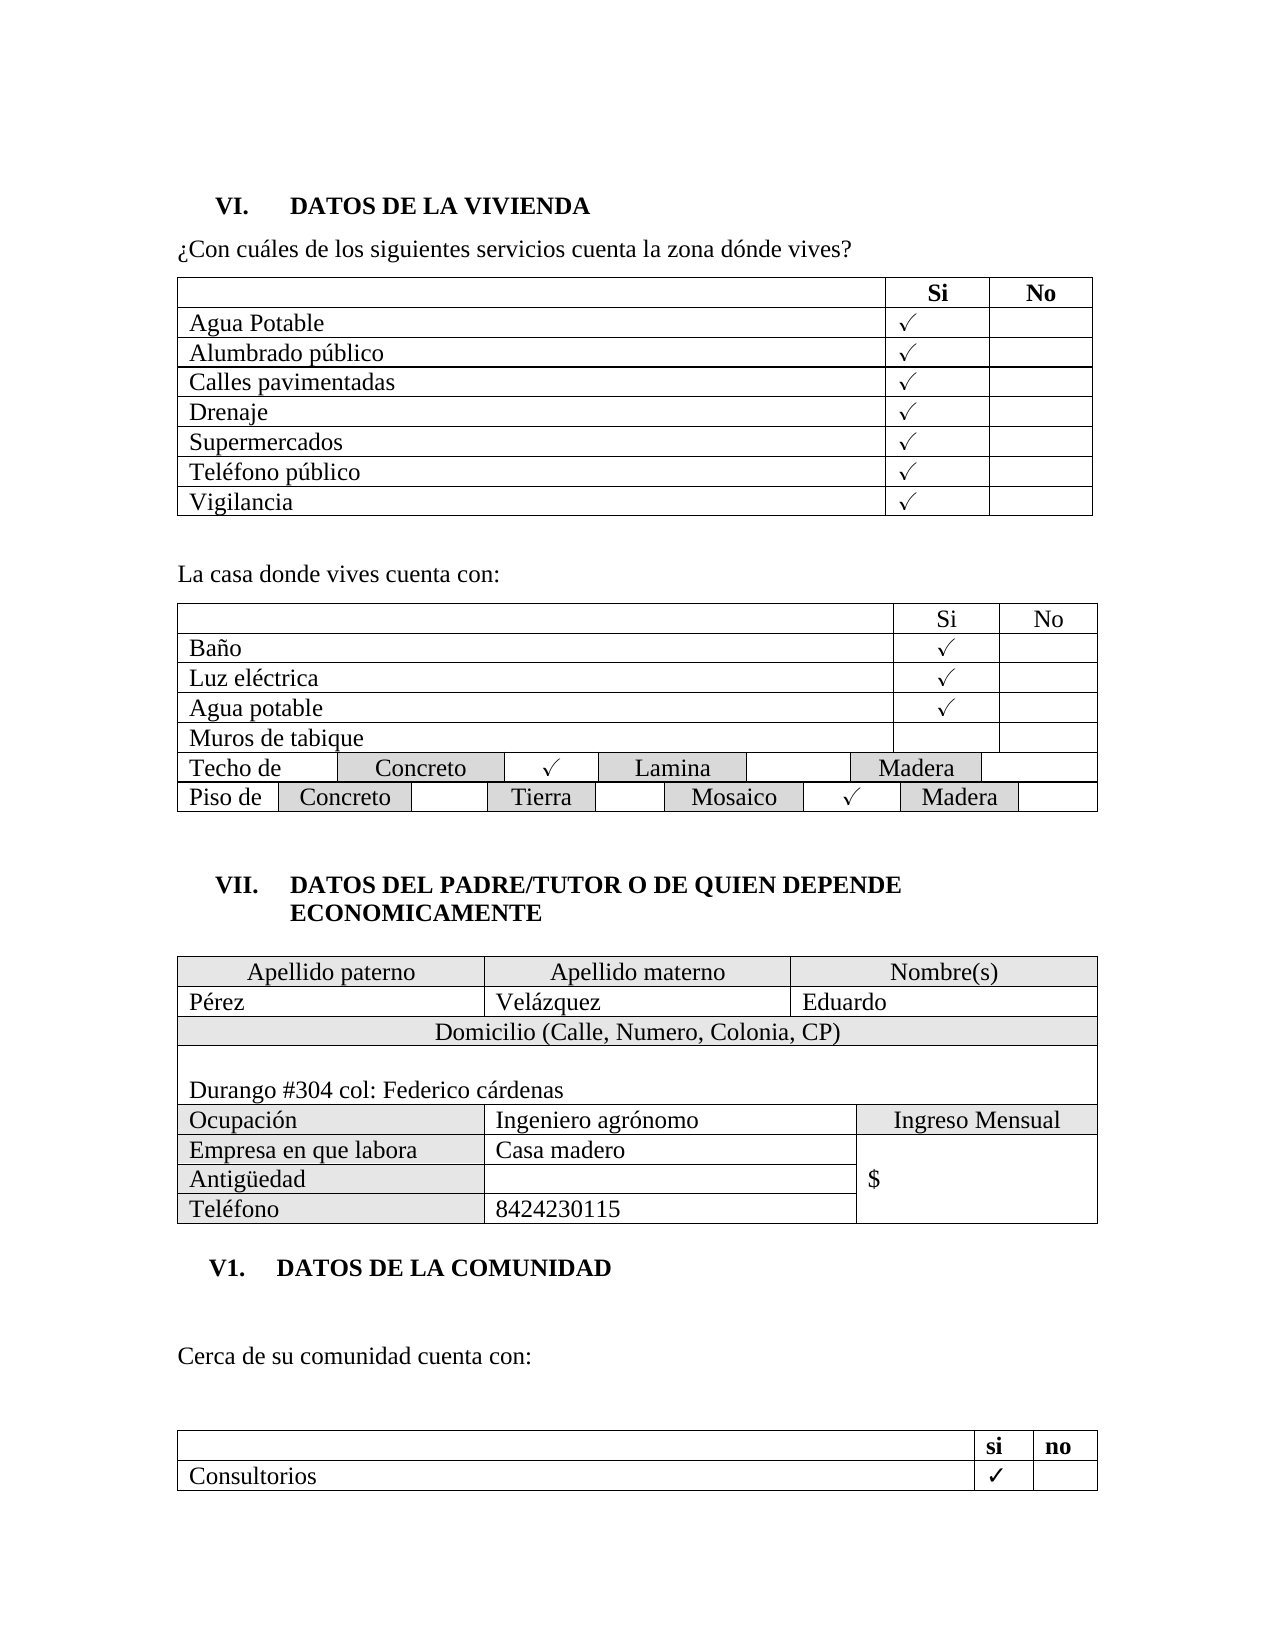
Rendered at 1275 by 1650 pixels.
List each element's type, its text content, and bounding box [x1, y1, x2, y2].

table_cell Concreto [338, 753, 504, 781]
table_header no [1034, 1431, 1097, 1460]
table_cell [1000, 663, 1097, 692]
table_cell Supermercados [178, 427, 885, 456]
table_cell Antigüedad [178, 1165, 484, 1193]
table_cell Empresa en que labora [178, 1135, 484, 1163]
table_cell Durango #304 col: Federico cárdenas [178, 1046, 1097, 1104]
table_cell [747, 753, 850, 781]
table_cell Madera [851, 753, 981, 781]
table_header [178, 278, 885, 307]
table_cell Drenaje [178, 397, 885, 426]
table_cell Ingreso Mensual [857, 1105, 1097, 1134]
table_cell Teléfono [178, 1194, 484, 1223]
table_cell [1019, 783, 1097, 811]
list DATOS DE LA VIVIENDA [215, 191, 1098, 219]
table_cell ✓ [886, 308, 989, 337]
table_cell [485, 1165, 856, 1193]
table_cell [990, 338, 1092, 366]
table_cell ✓ [505, 753, 598, 781]
table_cell [1000, 693, 1097, 722]
table_cell [990, 397, 1092, 426]
table_header [178, 1431, 974, 1460]
text Cerca de su comunidad cuenta con: [177, 1341, 1098, 1370]
table_cell $ [857, 1135, 1097, 1223]
table_cell Pérez [178, 987, 484, 1016]
table_cell Eduardo [791, 987, 1097, 1016]
table_cell 8424230115 [485, 1194, 856, 1223]
table_cell [982, 753, 1097, 781]
table_cell ✓ [804, 783, 900, 811]
table_cell [990, 427, 1092, 456]
table_cell Casa madero [485, 1135, 856, 1163]
table_cell ✓ [894, 693, 999, 722]
table_cell Velázquez [485, 987, 790, 1016]
table_cell ✓ [886, 397, 989, 426]
table_cell [990, 457, 1092, 486]
table_header Apellido materno [485, 957, 790, 986]
table_header Apellido paterno [178, 957, 484, 986]
table_cell Madera [901, 783, 1018, 811]
table_cell Calles pavimentadas [178, 368, 885, 396]
table_cell [990, 368, 1092, 396]
table_header si [975, 1431, 1033, 1460]
table_cell ✓ [975, 1461, 1033, 1489]
table_cell [412, 783, 487, 811]
table_header No [990, 278, 1092, 307]
table_cell ✓ [886, 427, 989, 456]
table_cell ✓ [886, 457, 989, 486]
table_cell [990, 487, 1092, 515]
table_cell Alumbrado público [178, 338, 885, 366]
table_cell Agua Potable [178, 308, 885, 337]
table_cell [894, 723, 999, 752]
table_cell Ingeniero agrónomo [485, 1105, 856, 1134]
table_cell Teléfono público [178, 457, 885, 486]
table_cell Luz eléctrica [178, 663, 893, 692]
table_cell Mosaico [665, 783, 803, 811]
table_cell Piso de [178, 783, 278, 811]
text V1. DATOS DE LA COMUNIDAD [177, 1253, 1098, 1282]
text La casa donde vives cuenta con: [177, 559, 1098, 588]
table_cell Vigilancia [178, 487, 885, 515]
table_cell Concreto [279, 783, 411, 811]
table_cell [596, 783, 664, 811]
table_cell [1034, 1461, 1097, 1489]
table_header No [1000, 604, 1097, 632]
table_header Si [894, 604, 999, 632]
table_cell Domicilio (Calle, Numero, Colonia, CP) [178, 1017, 1097, 1045]
table_cell ✓ [886, 368, 989, 396]
table_cell [1000, 634, 1097, 662]
list DATOS DEL PADRE/TUTOR O DE QUIEN DEPENDE ECONOMICAMENTE [215, 870, 1098, 927]
table_header Si [886, 278, 989, 307]
table_cell ✓ [886, 338, 989, 366]
table_header [178, 604, 893, 632]
table_cell [1000, 723, 1097, 752]
table_cell Baño [178, 634, 893, 662]
table_cell Muros de tabique [178, 723, 893, 752]
table_cell Tierra [488, 783, 595, 811]
table_cell ✓ [886, 487, 989, 515]
table_cell ✓ [894, 663, 999, 692]
table_cell [990, 308, 1092, 337]
table_cell Agua potable [178, 693, 893, 722]
table_cell ✓ [894, 634, 999, 662]
table_header Nombre(s) [791, 957, 1097, 986]
table_cell Consultorios [178, 1461, 974, 1489]
table_cell Ocupación [178, 1105, 484, 1134]
text ¿Con cuáles de los siguientes servicios cuenta la zona dónde vives? [177, 234, 1098, 263]
table_cell Lamina [599, 753, 746, 781]
table_cell Techo de [178, 753, 337, 781]
